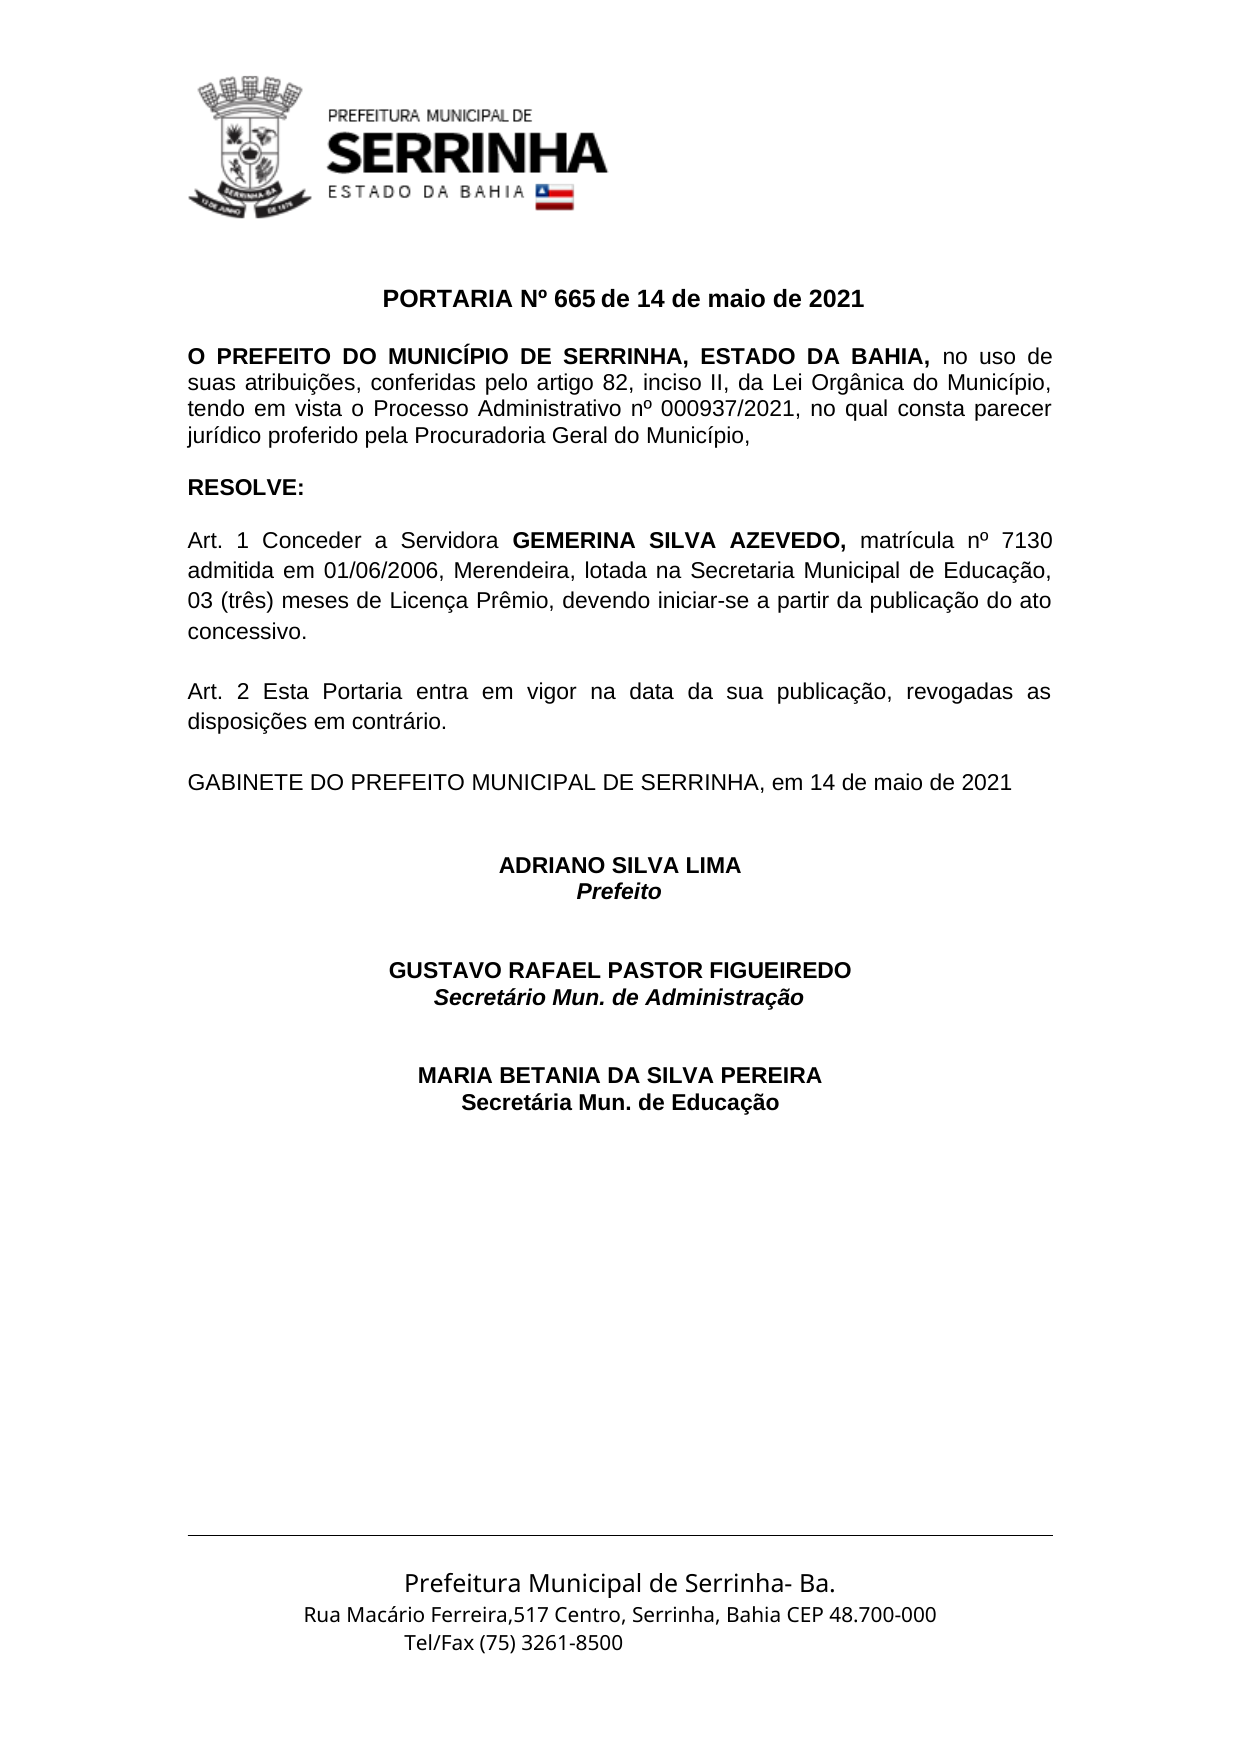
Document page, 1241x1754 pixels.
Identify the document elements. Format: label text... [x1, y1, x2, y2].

text GUSTAVO RAFAEL PASTOR FIGUEIREDO [187, 957, 1053, 983]
text ADRIANO SILVA LIMA [187, 852, 1053, 878]
text Secretário Mun. de Administração [187, 983, 1053, 1010]
text GABINETE DO PREFEITO MUNICIPAL DE SERRINHA, em 14 de maio de 2021 [187, 769, 1053, 795]
text Art. 1 Conceder a Servidora GEMERINA SILVA AZEVEDO, matrícula nº 7130 admitida em 01/06/2006, Merendeira, lotada na Secretaria Municipal de Educação, 03 (três) meses de Licença Prêmio, devendo iniciar-se a partir da publicação do ato concessivo. [187, 527, 1053, 644]
text MARIA BETANIA DA SILVA PEREIRA [187, 1062, 1053, 1089]
text O PREFEITO DO MUNICÍPIO DE SERRINHA, ESTADO DA BAHIA, no uso de suas atribuições, conferidas pelo artigo 82, inciso II, da Lei Orgânica do Município, tendo em vista o Processo Administrativo nº 000937/2021, no qual consta parecer jurídico proferido pela Procuradoria Geral do Município, [187, 343, 1053, 448]
picture [187, 73, 609, 222]
text Prefeito [187, 878, 1053, 904]
text RESOLVE: [187, 474, 1053, 501]
text PORTARIA Nº 665 de 14 de maio de 2021 [187, 284, 1053, 312]
text Secretária Mun. de Educação [187, 1089, 1053, 1115]
text Art. 2 Esta Portaria entra em vigor na data da sua publicação, revogadas as disposições em contrário. [187, 678, 1053, 735]
